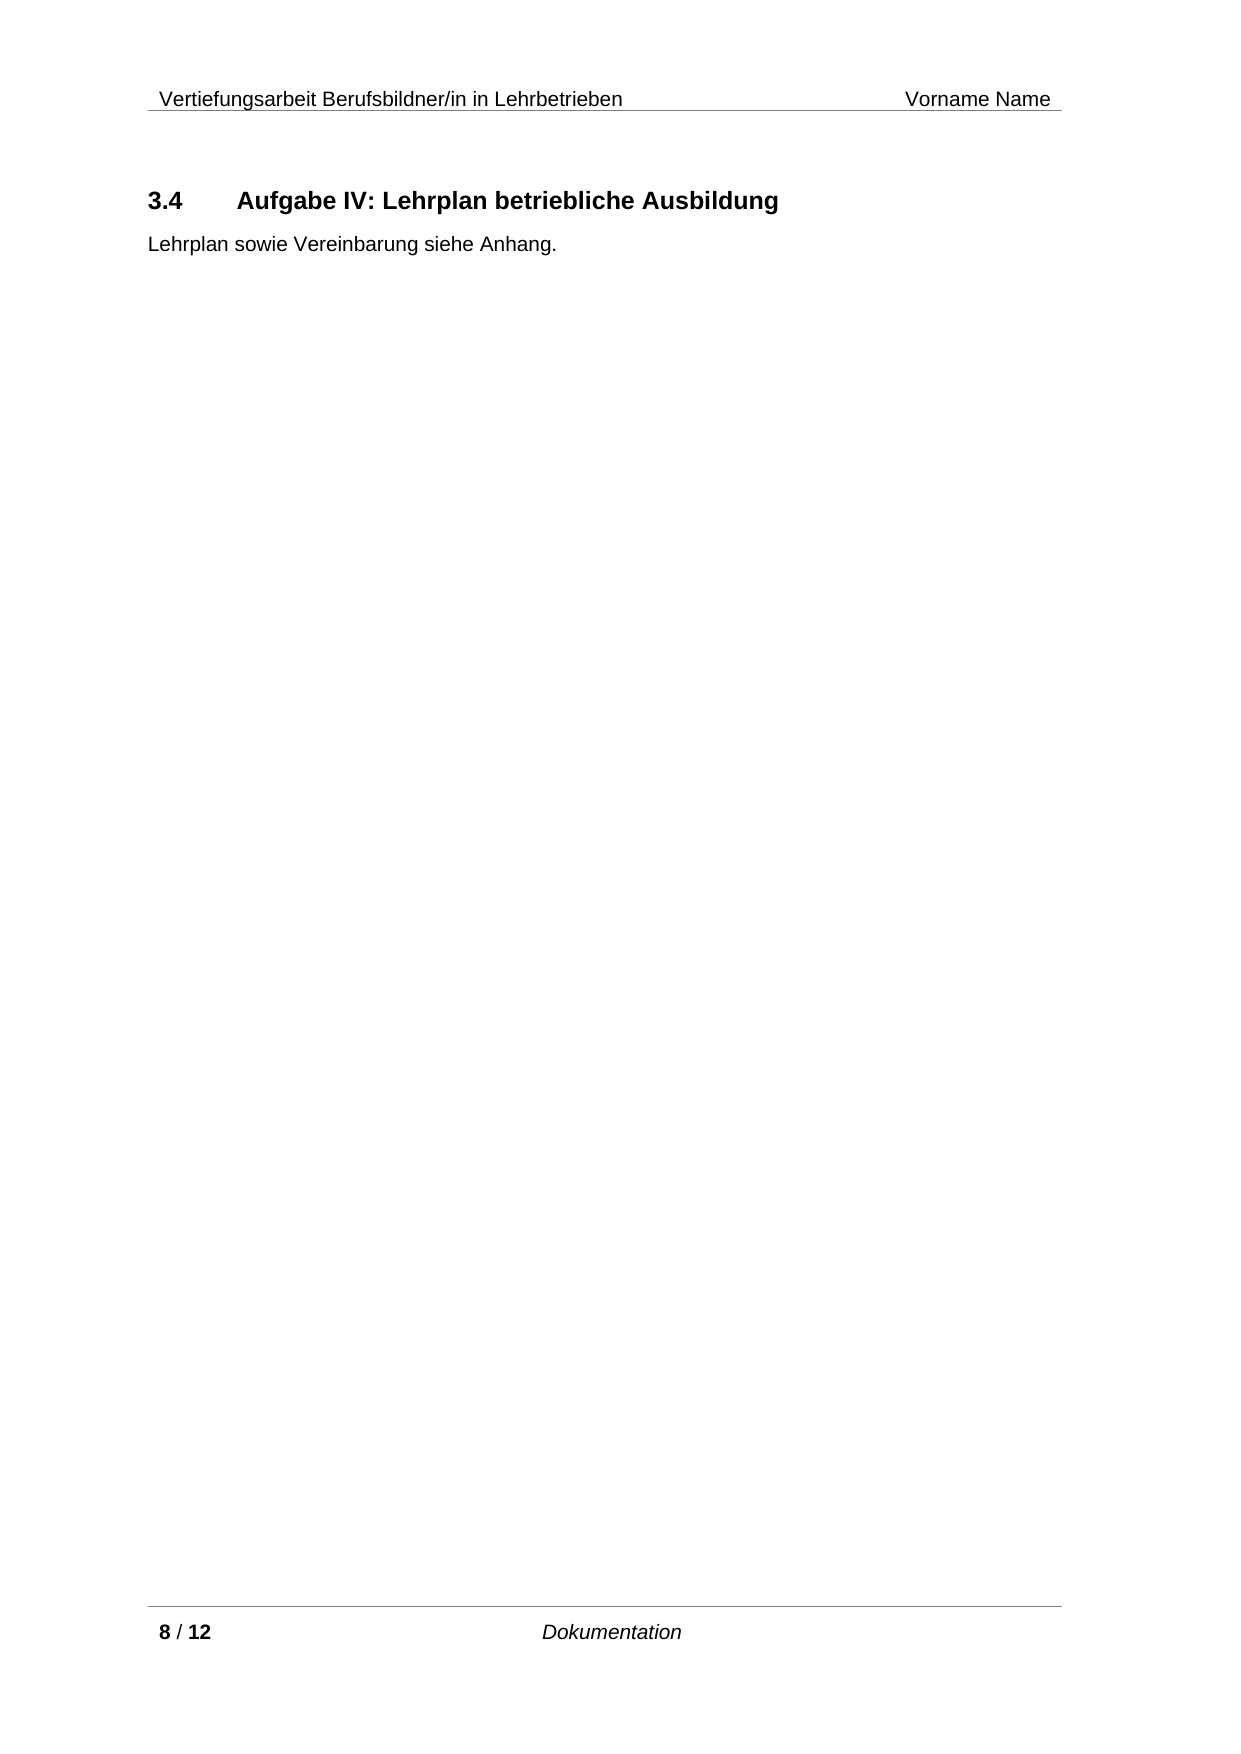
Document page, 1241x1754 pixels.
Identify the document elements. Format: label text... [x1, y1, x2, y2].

text Lehrplan sowie Vereinbarung siehe Anhang. [148, 227, 1063, 256]
subtitle Aufgabe IV: Lehrplan betriebliche Ausbildung [148, 185, 1063, 214]
